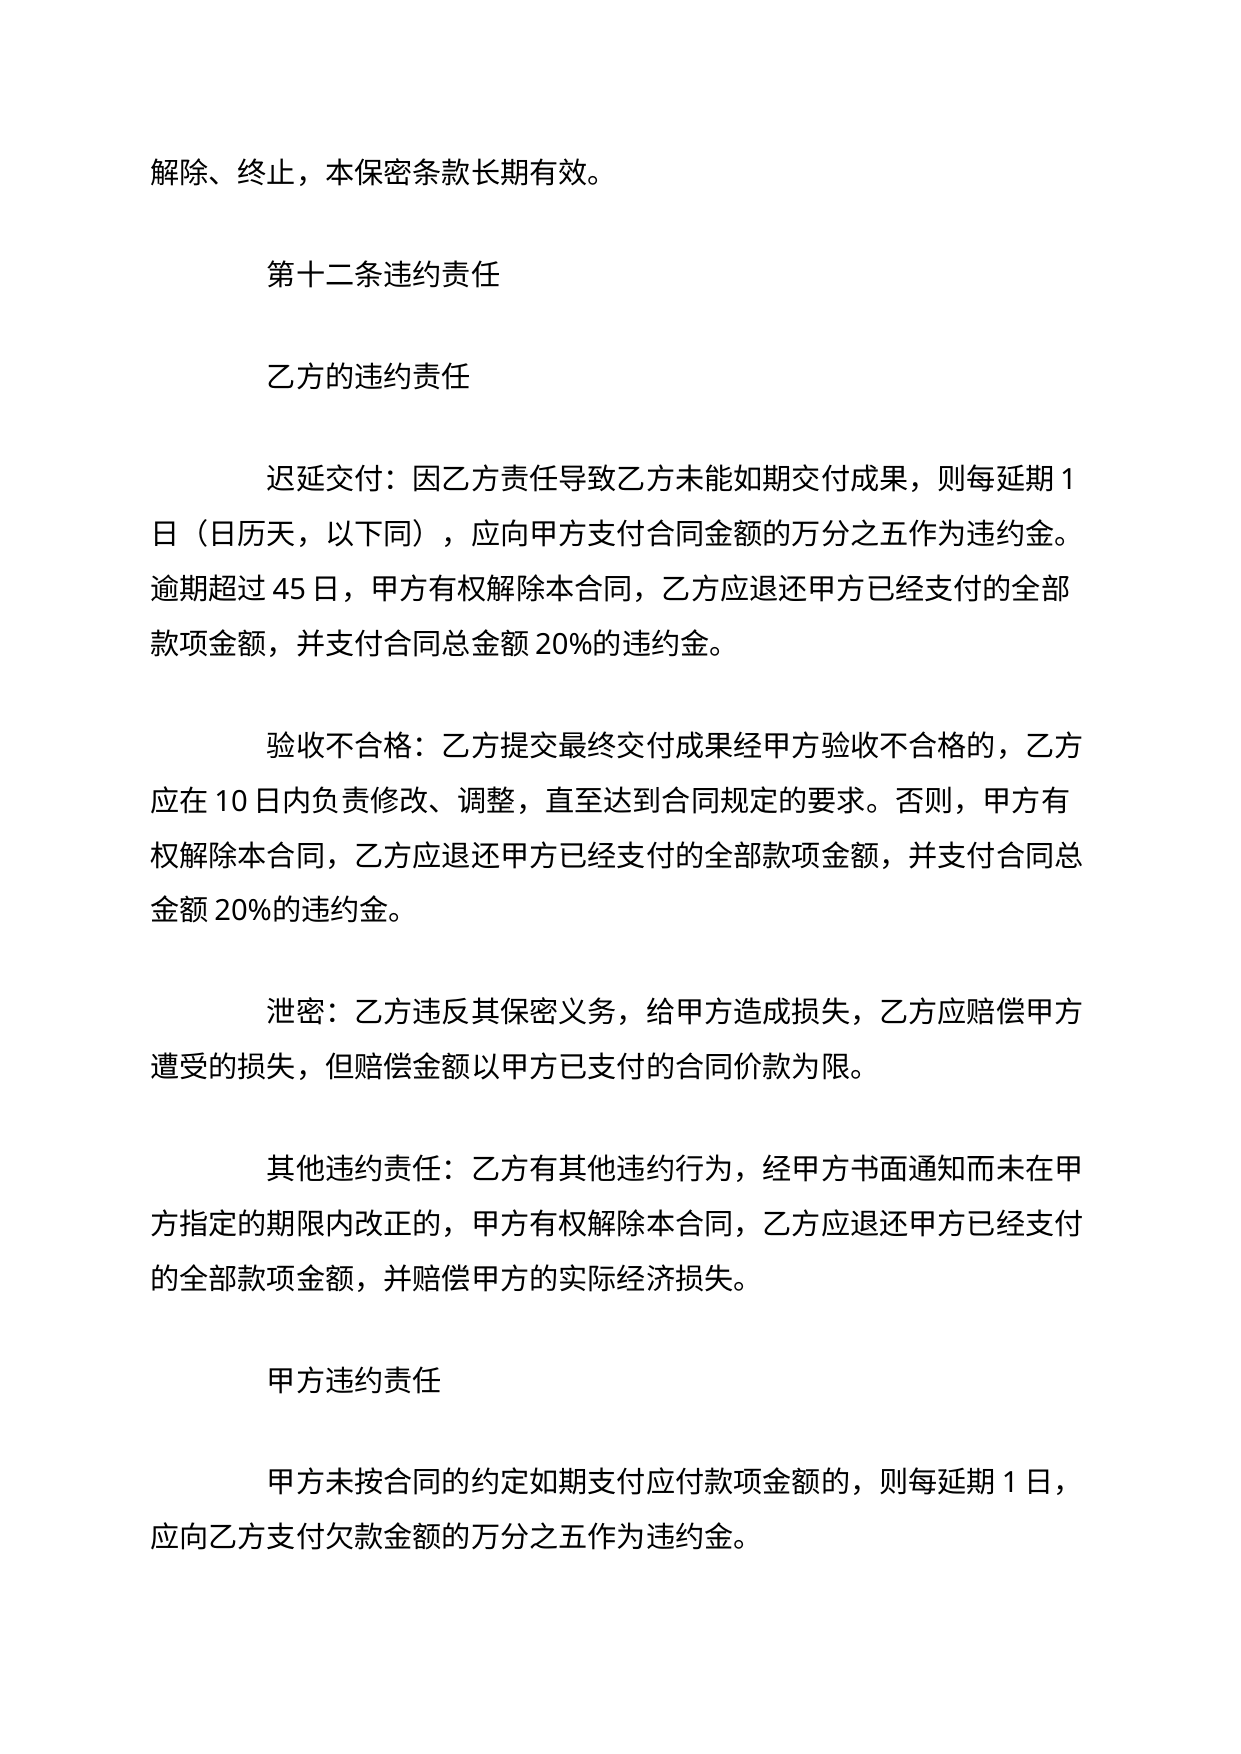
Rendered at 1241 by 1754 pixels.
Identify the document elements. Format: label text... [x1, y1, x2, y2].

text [150, 150, 1090, 192]
text 其他违约责任：乙方有其他违约行为，经甲方书面通知而未在甲方指定的期限内改正的，甲方有权解除本合同，乙方应退还甲方已经支付的全部款项金额，并赔偿甲方的实际经济损失。 [150, 1146, 1090, 1298]
text 迟延交付：因乙方责任导致乙方未能如期交付成果，则每延期1日（日历天，以下同），应向甲方支付合同金额的万分之五作为违约金。逾期超过45日，甲方有权解除本合同，乙方应退还甲方已经支付的全部款项金额，并支付合同总金额20%的违约金。 [150, 455, 1090, 663]
text 第十二条违约责任 [150, 252, 1090, 294]
text 甲方未按合同的约定如期支付应付款项金额的，则每延期1日，应向乙方支付欠款金额的万分之五作为违约金。 [150, 1459, 1090, 1556]
text 乙方的违约责任 [150, 353, 1090, 396]
text 甲方违约责任 [150, 1357, 1090, 1399]
text 验收不合格：乙方提交最终交付成果经甲方验收不合格的，乙方应在10日内负责修改、调整，直至达到合同规定的要求。否则，甲方有权解除本合同，乙方应退还甲方已经支付的全部款项金额，并支付合同总金额20%的违约金。 [150, 722, 1090, 929]
text 泄密：乙方违反其保密义务，给甲方造成损失，乙方应赔偿甲方遭受的损失，但赔偿金额以甲方已支付的合同价款为限。 [150, 989, 1090, 1086]
